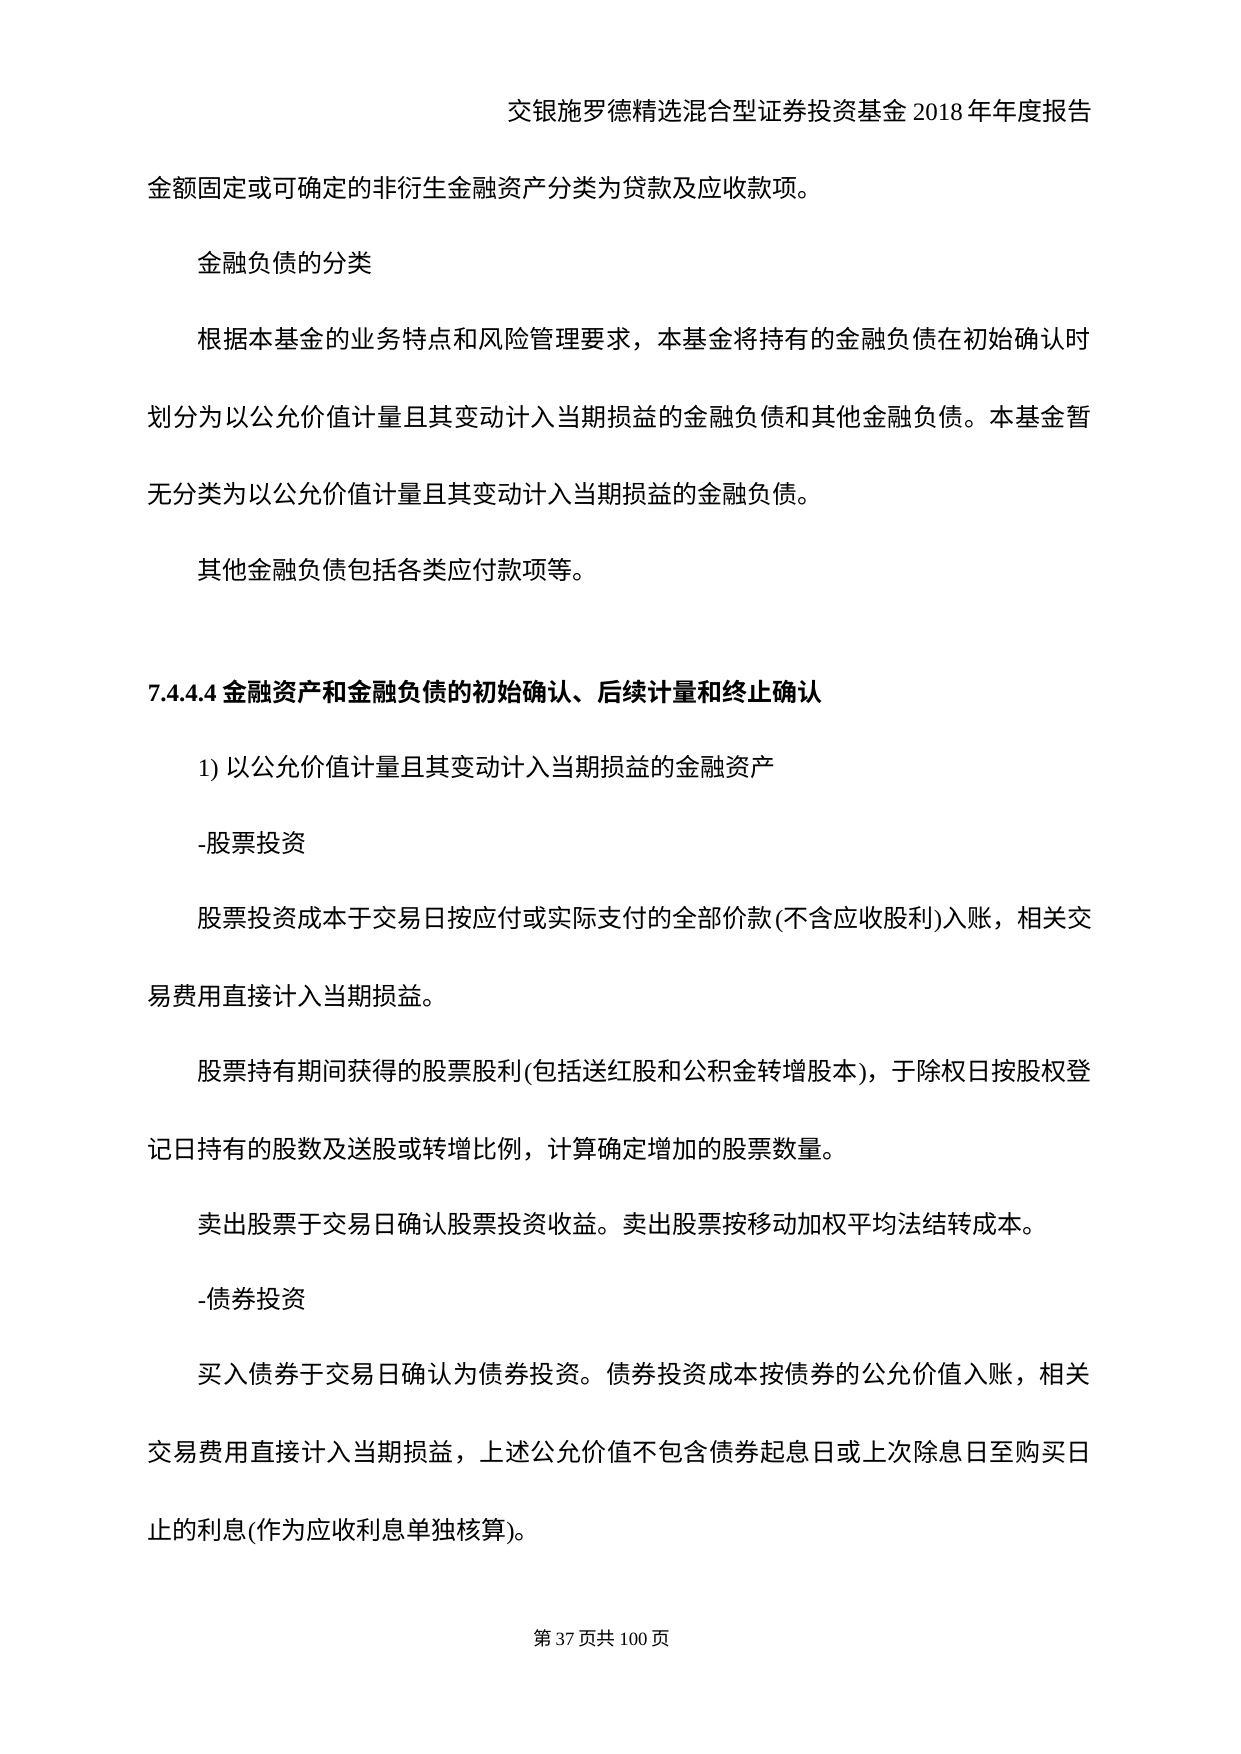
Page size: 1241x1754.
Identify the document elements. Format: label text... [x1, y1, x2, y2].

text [148, 154, 1092, 219]
text 根据本基金的业务特点和风险管理要求，本基金将持有的金融负债在初始确认时划分为以公允价值计量且其变动计入当期损益的金融负债和其他金融负债。本基金暂无分类为以公允价值计量且其变动计入当期损益的金融负债。 [148, 305, 1092, 526]
text -债券投资 [148, 1265, 1092, 1330]
text -股票投资 [148, 809, 1092, 874]
text 股票投资成本于交易日按应付或实际支付的全部价款(不含应收股利)入账，相关交易费用直接计入当期损益。 [148, 884, 1092, 1027]
text 买入债券于交易日确认为债券投资。债券投资成本按债券的公允价值入账，相关交易费用直接计入当期损益，上述公允价值不包含债券起息日或上次除息日至购买日止的利息(作为应收利息单独核算)。 [148, 1341, 1092, 1561]
text 其他金融负债包括各类应付款项等。 [148, 536, 1092, 601]
text 卖出股票于交易日确认股票投资收益。卖出股票按移动加权平均法结转成本。 [148, 1190, 1092, 1255]
subtitle 7.4.4.4 金融资产和金融负债的初始确认、后续计量和终止确认 [148, 658, 1092, 723]
text 1) 以公允价值计量且其变动计入当期损益的金融资产 [148, 733, 1092, 798]
text 股票持有期间获得的股票股利(包括送红股和公积金转增股本)，于除权日按股权登记日持有的股数及送股或转增比例，计算确定增加的股票数量。 [148, 1037, 1092, 1180]
text 金融负债的分类 [148, 229, 1092, 294]
